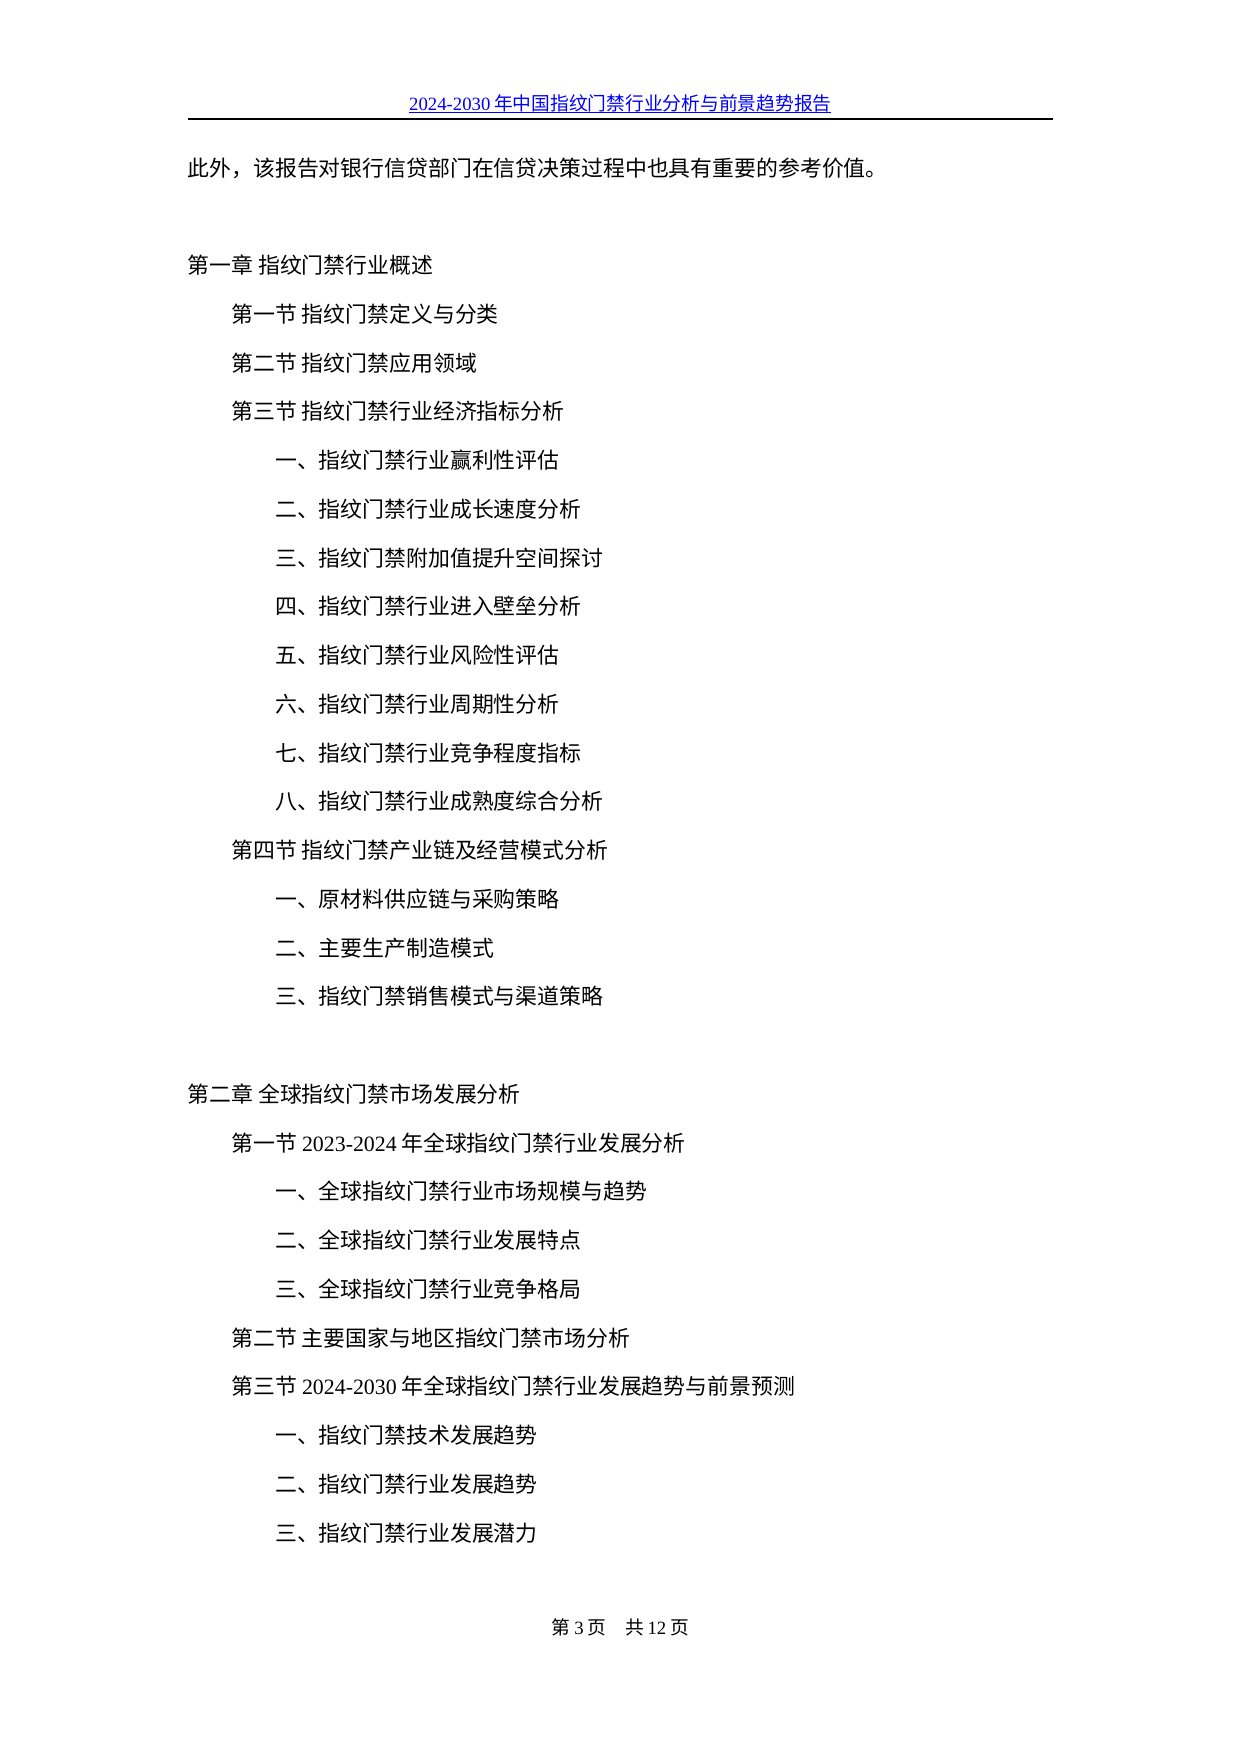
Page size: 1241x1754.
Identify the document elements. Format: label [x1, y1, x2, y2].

text [187, 150, 1053, 1548]
